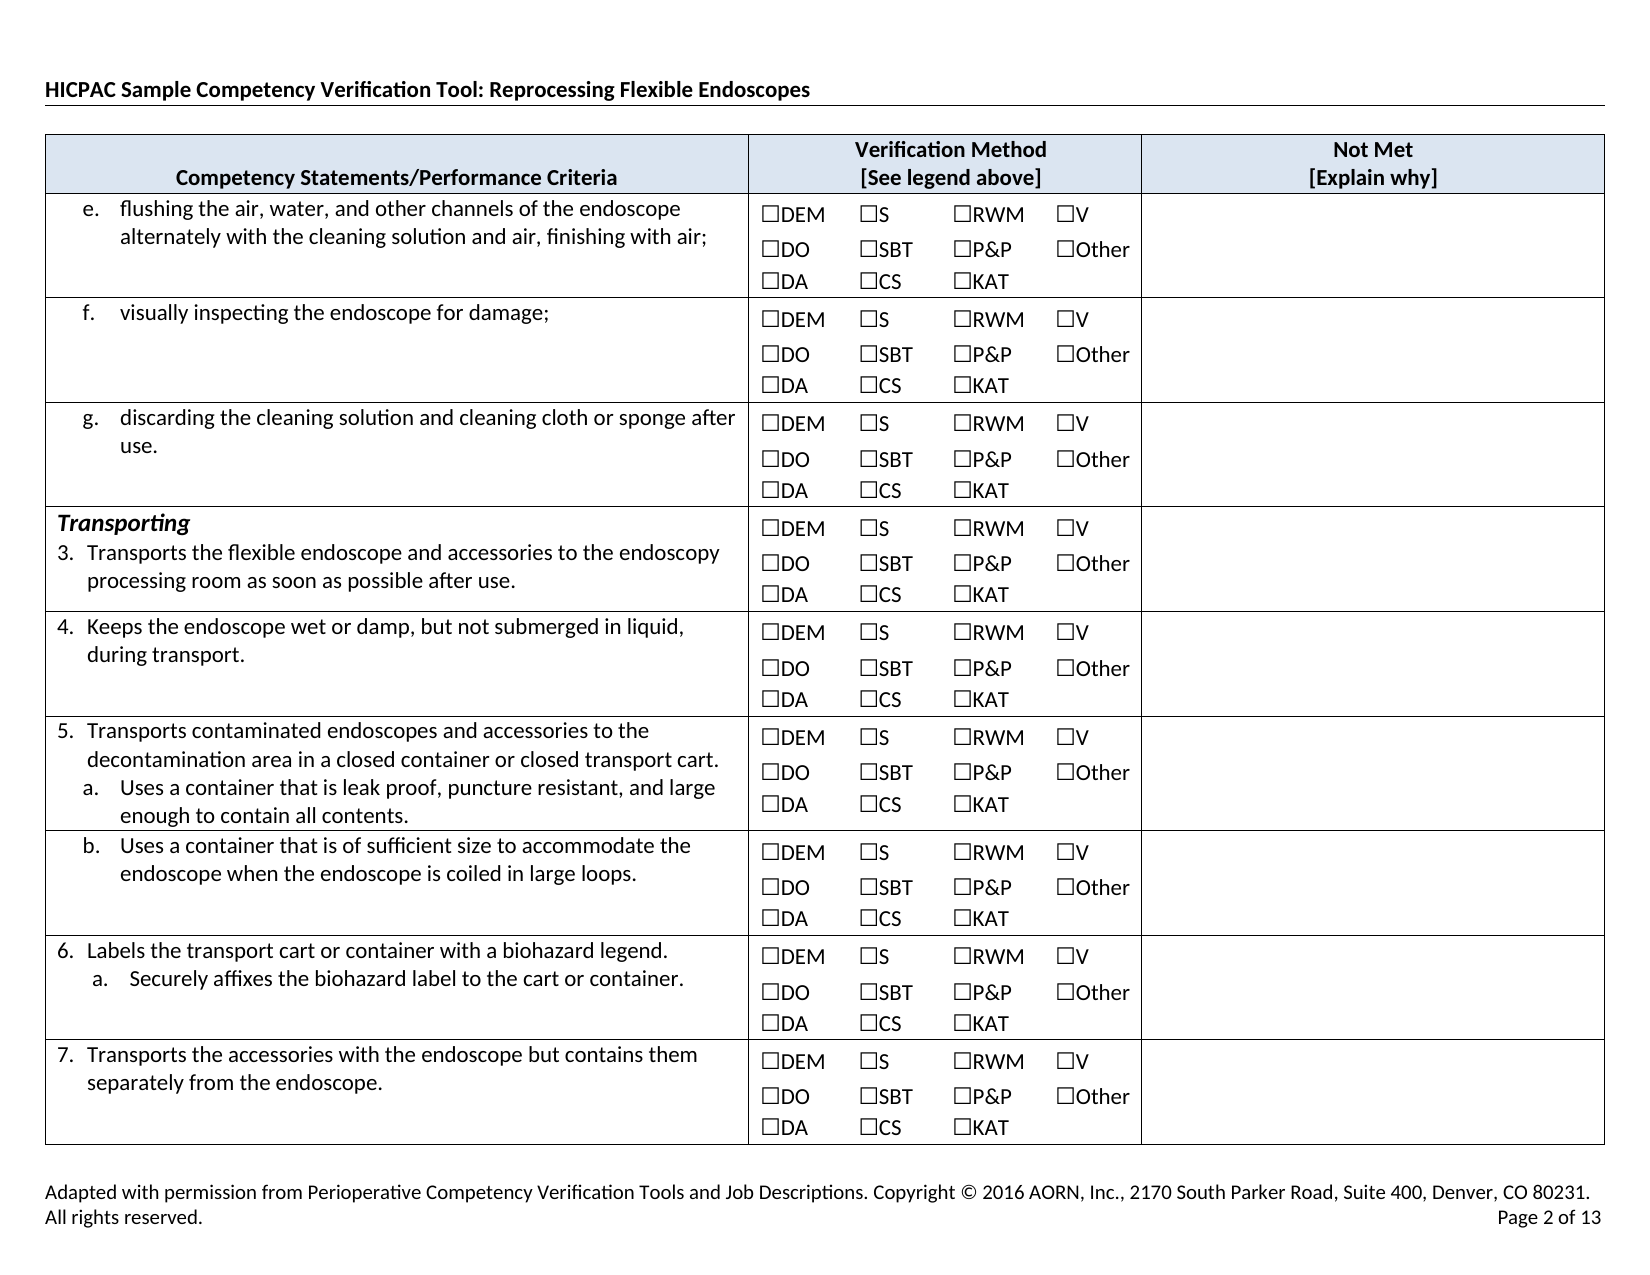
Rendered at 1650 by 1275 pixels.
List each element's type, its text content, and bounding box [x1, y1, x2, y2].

table_cell DEM S RWM V DO SBT P&P Other DA CS KAT [749, 507, 1141, 611]
table_cell Transports contaminated endoscopes and accessories to the decontamination area in a closed container or closed transport cart. Uses a container that is leak proof, puncture resistant, and large enough to contain all contents. [46, 717, 748, 830]
table_cell [1142, 298, 1604, 402]
table_cell DEM S RWM V DO SBT P&P Other DA CS KAT [749, 936, 1141, 1039]
table_cell Transporting Transports the flexible endoscope and accessories to the endoscopy processing room as soon as possible after use. [46, 507, 748, 611]
table_cell Keeps the endoscope wet or damp, but not submerged in liquid, during transport. [46, 612, 748, 716]
table_cell DEM S RWM V DO SBT P&P Other DA CS KAT [749, 298, 1141, 402]
table_cell visually inspecting the endoscope for damage; [46, 298, 748, 402]
table_cell [1142, 831, 1604, 935]
table_cell [1142, 1040, 1604, 1144]
table_cell [1142, 403, 1604, 506]
table_cell Transports the accessories with the endoscope but contains them separately from the endoscope. [46, 1040, 748, 1144]
table_cell Labels the transport cart or container with a biohazard legend. Securely affixes the biohazard label to the cart or container. [46, 936, 748, 1039]
table_cell DEM S RWM V DO SBT P&P Other DA CS KAT [749, 194, 1141, 297]
table_cell discarding the cleaning solution and cleaning cloth or sponge after use. [46, 403, 748, 506]
table_cell [1142, 612, 1604, 716]
table_cell Uses a container that is of sufficient size to accommodate the endoscope when the endoscope is coiled in large loops. [46, 831, 748, 935]
table_cell DEM S RWM V DO SBT P&P Other DA CS KAT [749, 831, 1141, 935]
table_cell DEM S RWM V DO SBT P&P Other DA CS KAT [749, 1040, 1141, 1144]
table_header Not Met [Explain why] [1142, 135, 1604, 193]
table_cell [1142, 936, 1604, 1039]
table_cell [1142, 194, 1604, 297]
table_cell DEM S RWM V DO SBT P&P Other DA CS KAT [749, 612, 1141, 716]
table_cell DEM S RWM V DO SBT P&P Other DA CS KAT [749, 403, 1141, 506]
table_cell [1142, 717, 1604, 830]
table_cell DEM S RWM V DO SBT P&P Other DA CS KAT [749, 717, 1141, 830]
table_header Competency Statements/Performance Criteria [46, 135, 748, 193]
table_cell [1142, 507, 1604, 611]
table_cell flushing the air, water, and other channels of the endoscope alternately with the cleaning solution and air, finishing with air; [46, 194, 748, 297]
table_header Verification Method [See legend above] [749, 135, 1141, 193]
